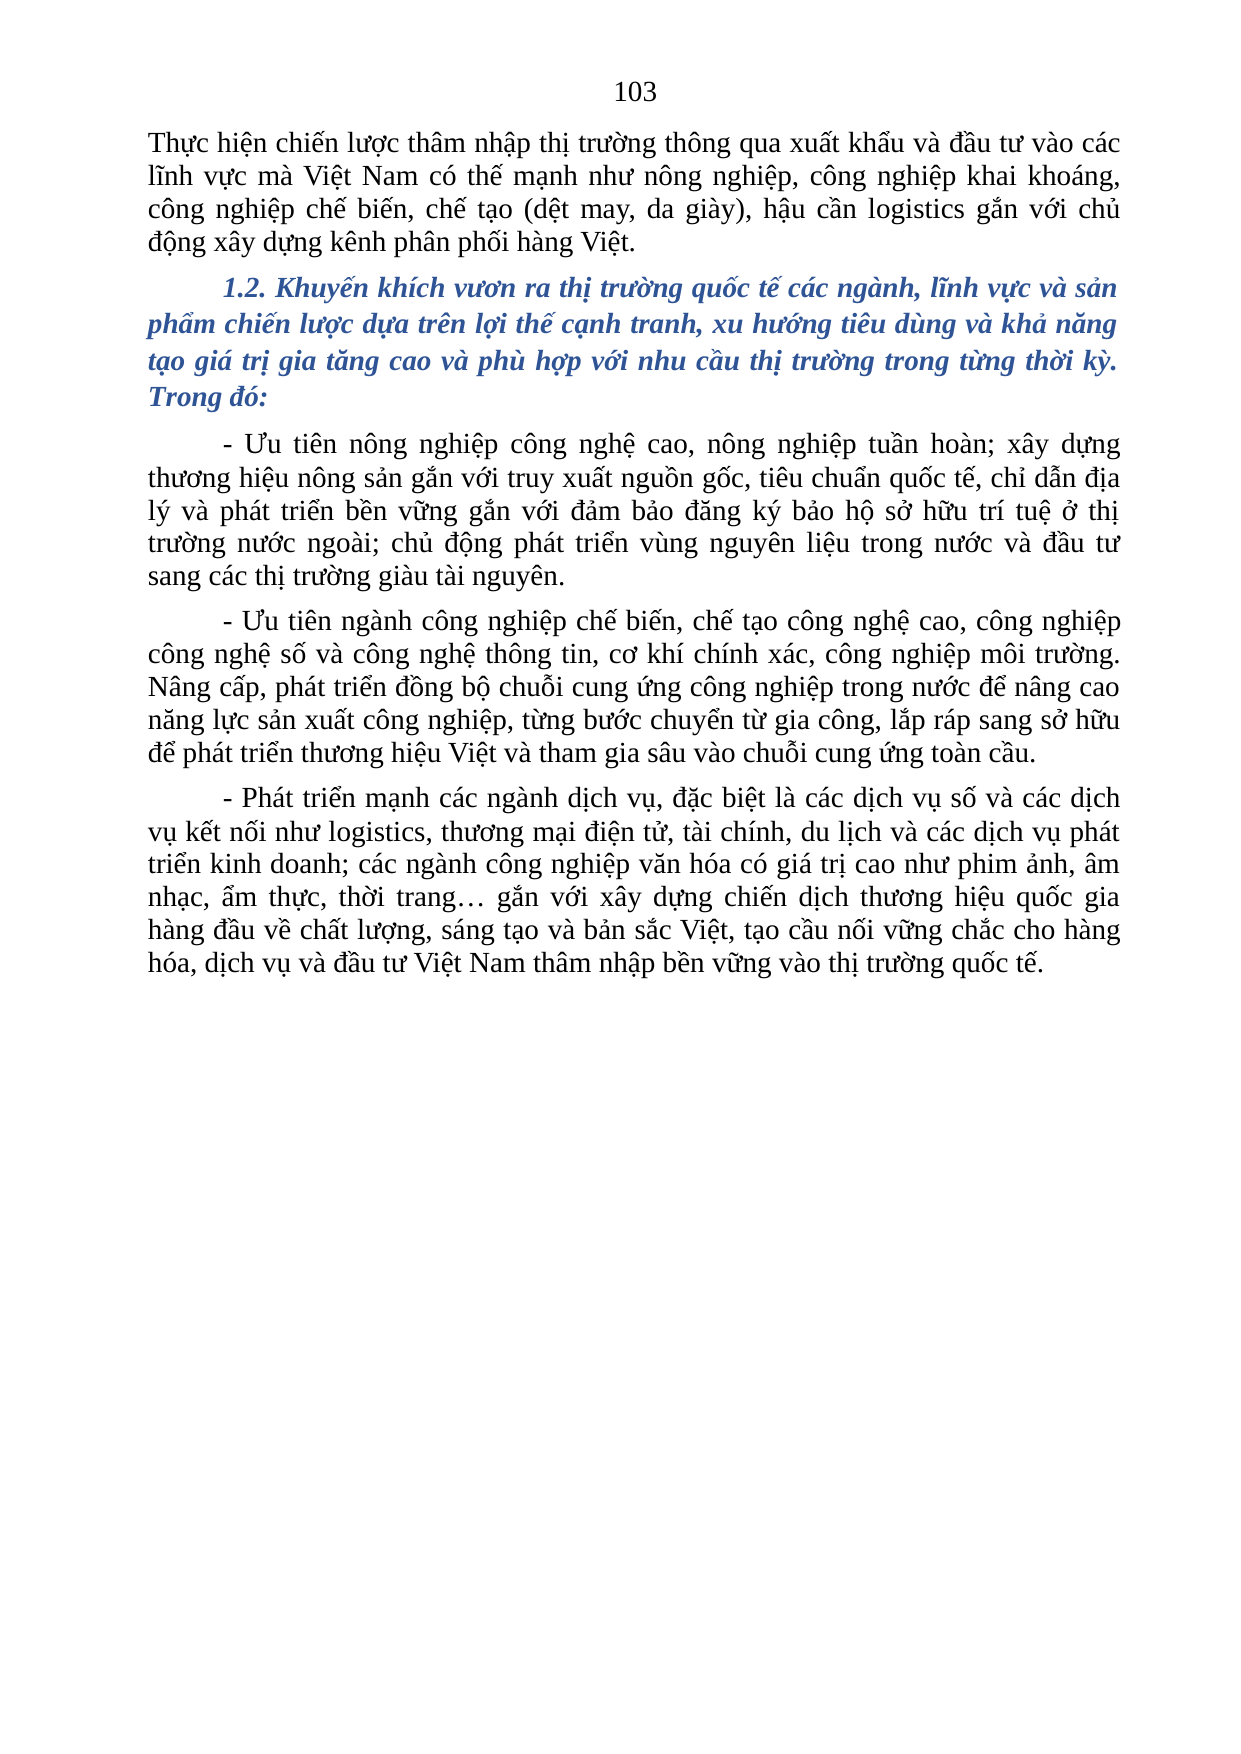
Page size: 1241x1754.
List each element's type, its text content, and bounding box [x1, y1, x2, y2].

text - Ưu tiên ngành công nghiệp chế biến, chế tạo công nghệ cao, công nghiệp công nghệ số và công nghệ thông tin, cơ khí chính xác, công nghiệp môi trường. Nâng cấp, phát triển đồng bộ chuỗi cung ứng công nghiệp trong nước để nâng cao năng lực sản xuất công nghiệp, từng bước chuyển từ gia công, lắp ráp sang sở hữu để phát triển thương hiệu Việt và tham gia sâu vào chuỗi cung ứng toàn cầu. [148, 604, 1122, 769]
text - Phát triển mạnh các ngành dịch vụ, đặc biệt là các dịch vụ số và các dịch vụ kết nối như logistics, thương mại điện tử, tài chính, du lịch và các dịch vụ phát triển kinh doanh; các ngành công nghiệp văn hóa có giá trị cao như phim ảnh, âm nhạc, ẩm thực, thời trang… gắn với xây dựng chiến dịch thương hiệu quốc gia hàng đầu về chất lượng, sáng tạo và bản sắc Việt, tạo cầu nối vững chắc cho hàng hóa, dịch vụ và đầu tư Việt Nam thâm nhập bền vững vào thị trường quốc tế. [148, 781, 1122, 979]
text - Ưu tiên nông nghiệp công nghệ cao, nông nghiệp tuần hoàn; xây dựng thương hiệu nông sản gắn với truy xuất nguồn gốc, tiêu chuẩn quốc tế, chỉ dẫn địa lý và phát triển bền vững gắn với đảm bảo đăng ký bảo hộ sở hữu trí tuệ ở thị trường nước ngoài; chủ động phát triển vùng nguyên liệu trong nước và đầu tư sang các thị trường giàu tài nguyên. [148, 427, 1122, 592]
subtitle 1.2. Khuyến khích vươn ra thị trường quốc tế các ngành, lĩnh vực và sản phẩm chiến lược dựa trên lợi thế cạnh tranh, xu hướng tiêu dùng và khả năng tạo giá trị gia tăng cao và phù hợp với nhu cầu thị trường trong từng thời kỳ. Trong đó: [148, 270, 1122, 412]
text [148, 126, 1122, 258]
